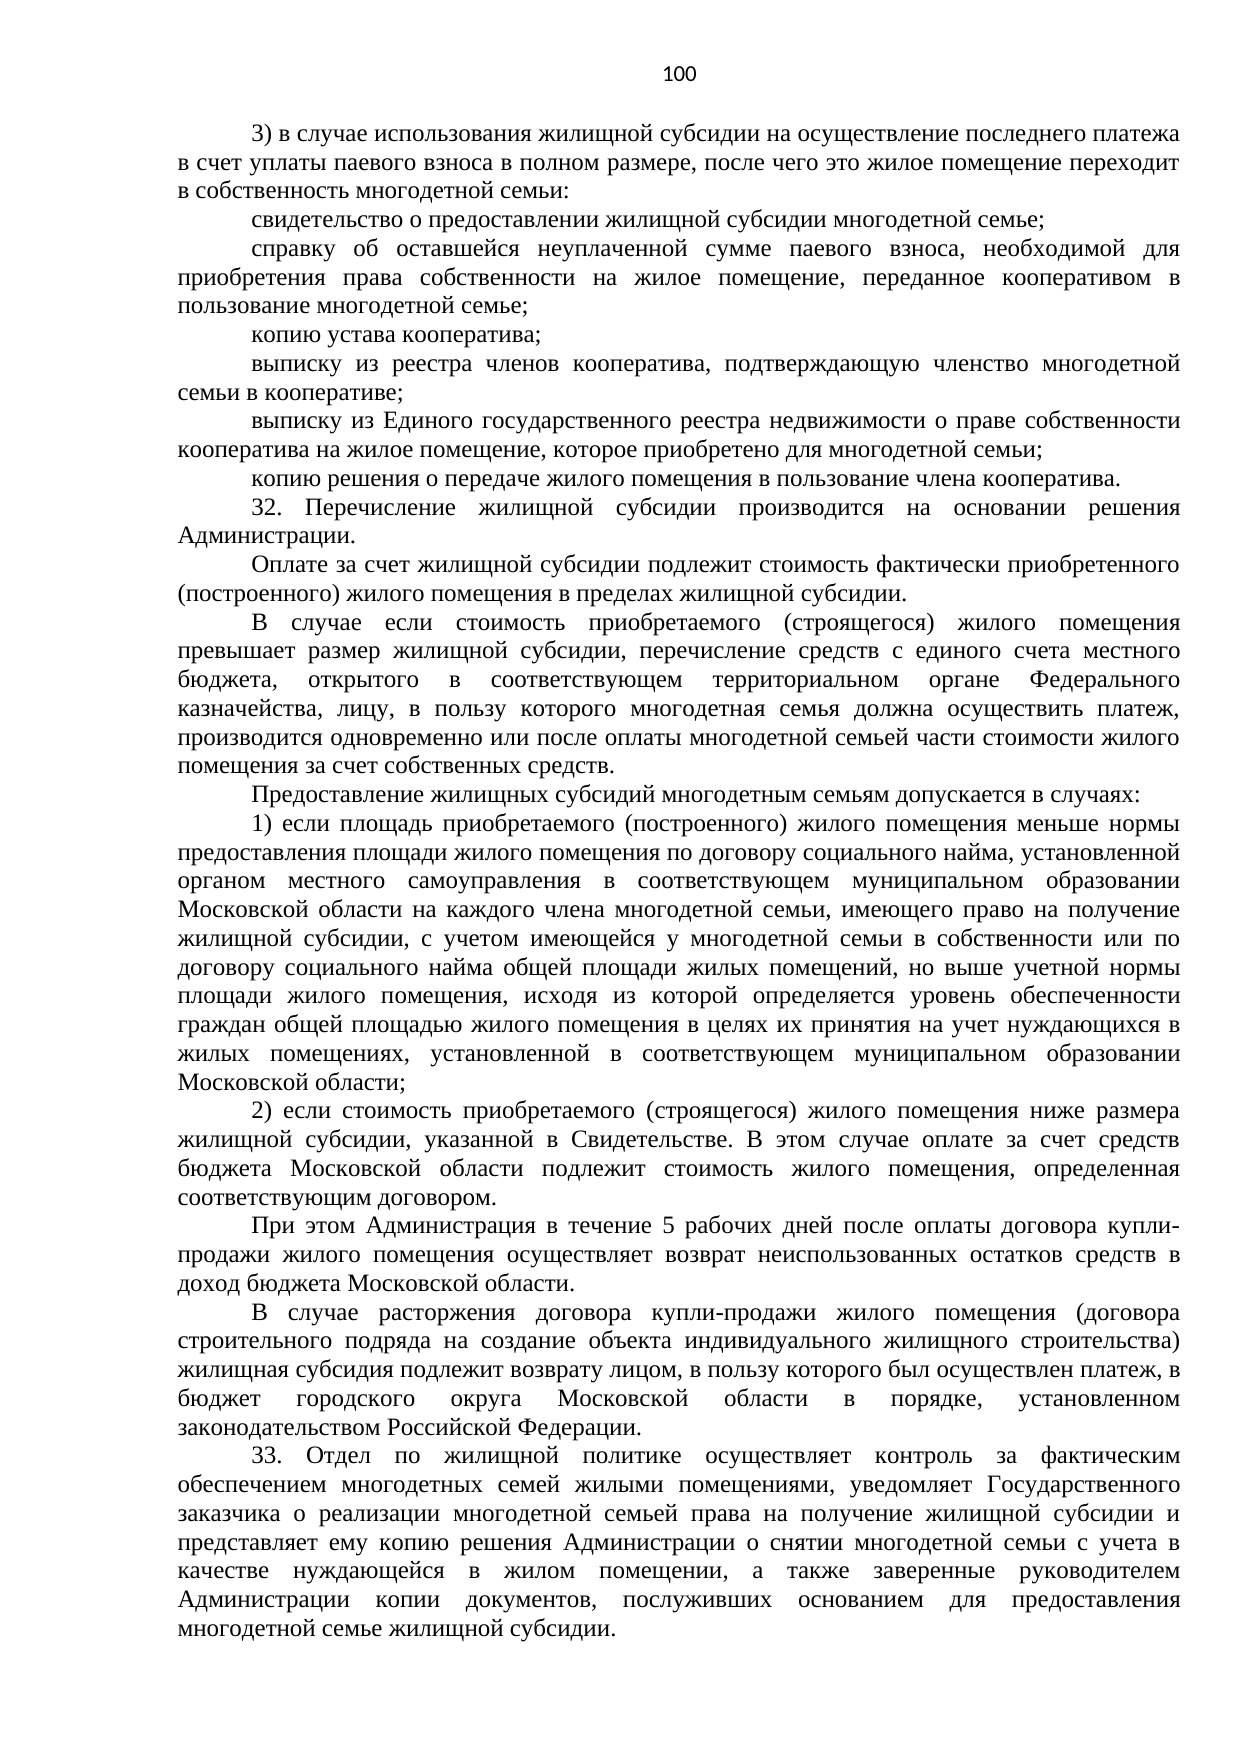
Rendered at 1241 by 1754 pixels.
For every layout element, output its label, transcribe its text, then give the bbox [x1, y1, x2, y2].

text выписку из реестра членов кооператива, подтверждающую членство многодетной семьи в кооперативе; [177, 348, 1181, 406]
text выписку из Единого государственного реестра недвижимости о праве собственности кооператива на жилое помещение, которое приобретено для многодетной семьи; [177, 406, 1181, 463]
text Предоставление жилищных субсидий многодетным семьям допускается в случаях: [177, 779, 1181, 808]
text В случае если стоимость приобретаемого (строящегося) жилого помещения превышает размер жилищной субсидии, перечисление средств с единого счета местного бюджета, открытого в соответствующем территориальном органе Федерального казначейства, лицу, в пользу которого многодетная семья должна осуществить платеж, производится одновременно или после оплаты многодетной семьей части стоимости жилого помещения за счет собственных средств. [177, 607, 1181, 779]
text свидетельство о предоставлении жилищной субсидии многодетной семье; [177, 204, 1181, 233]
text Оплате за счет жилищной субсидии подлежит стоимость фактически приобретенного (построенного) жилого помещения в пределах жилищной субсидии. [177, 549, 1181, 607]
text копию решения о передаче жилого помещения в пользование члена кооператива. [177, 463, 1181, 492]
text При этом Администрация в течение 5 рабочих дней после оплаты договора купли-продажи жилого помещения осуществляет возврат неиспользованных остатков средств в доход бюджета Московской области. [177, 1211, 1181, 1297]
text 33. Отдел по жилищной политике осуществляет контроль за фактическим обеспечением многодетных семей жилыми помещениями, уведомляет Государственного заказчика о реализации многодетной семьей права на получение жилищной субсидии и представляет ему копию решения Администрации о снятии многодетной семьи с учета в качестве нуждающейся в жилом помещении, а также заверенные руководителем Администрации копии документов, послуживших основанием для предоставления многодетной семье жилищной субсидии. [177, 1441, 1181, 1642]
text справку об оставшейся неуплаченной сумме паевого взноса, необходимой для приобретения права собственности на жилое помещение, переданное кооперативом в пользование многодетной семье; [177, 233, 1181, 319]
text 3) в случае использования жилищной субсидии на осуществление последнего платежа в счет уплаты паевого взноса в полном размере, после чего это жилое помещение переходит в собственность многодетной семьи: [177, 118, 1181, 204]
text 32. Перечисление жилищной субсидии производится на основании решения Администрации. [177, 492, 1181, 549]
text В случае расторжения договора купли-продажи жилого помещения (договора строительного подряда на создание объекта индивидуального жилищного строительства) жилищная субсидия подлежит возврату лицом, в пользу которого был осуществлен платеж, в бюджет городского округа Московской области в порядке, установленном законодательством Российской Федерации. [177, 1297, 1181, 1441]
text 2) если стоимость приобретаемого (строящегося) жилого помещения ниже размера жилищной субсидии, указанной в Свидетельстве. В этом случае оплате за счет средств бюджета Московской области подлежит стоимость жилого помещения, определенная соответствующим договором. [177, 1096, 1181, 1211]
text 1) если площадь приобретаемого (построенного) жилого помещения меньше нормы предоставления площади жилого помещения по договору социального найма, установленной органом местного самоуправления в соответствующем муниципальном образовании Московской области на каждого члена многодетной семьи, имеющего право на получение жилищной субсидии, с учетом имеющейся у многодетной семьи в собственности или по договору социального найма общей площади жилых помещений, но выше учетной нормы площади жилого помещения, исходя из которой определяется уровень обеспеченности граждан общей площадью жилого помещения в целях их принятия на учет нуждающихся в жилых помещениях, установленной в соответствующем муниципальном образовании Московской области; [177, 808, 1181, 1096]
text копию устава кооператива; [177, 319, 1181, 348]
